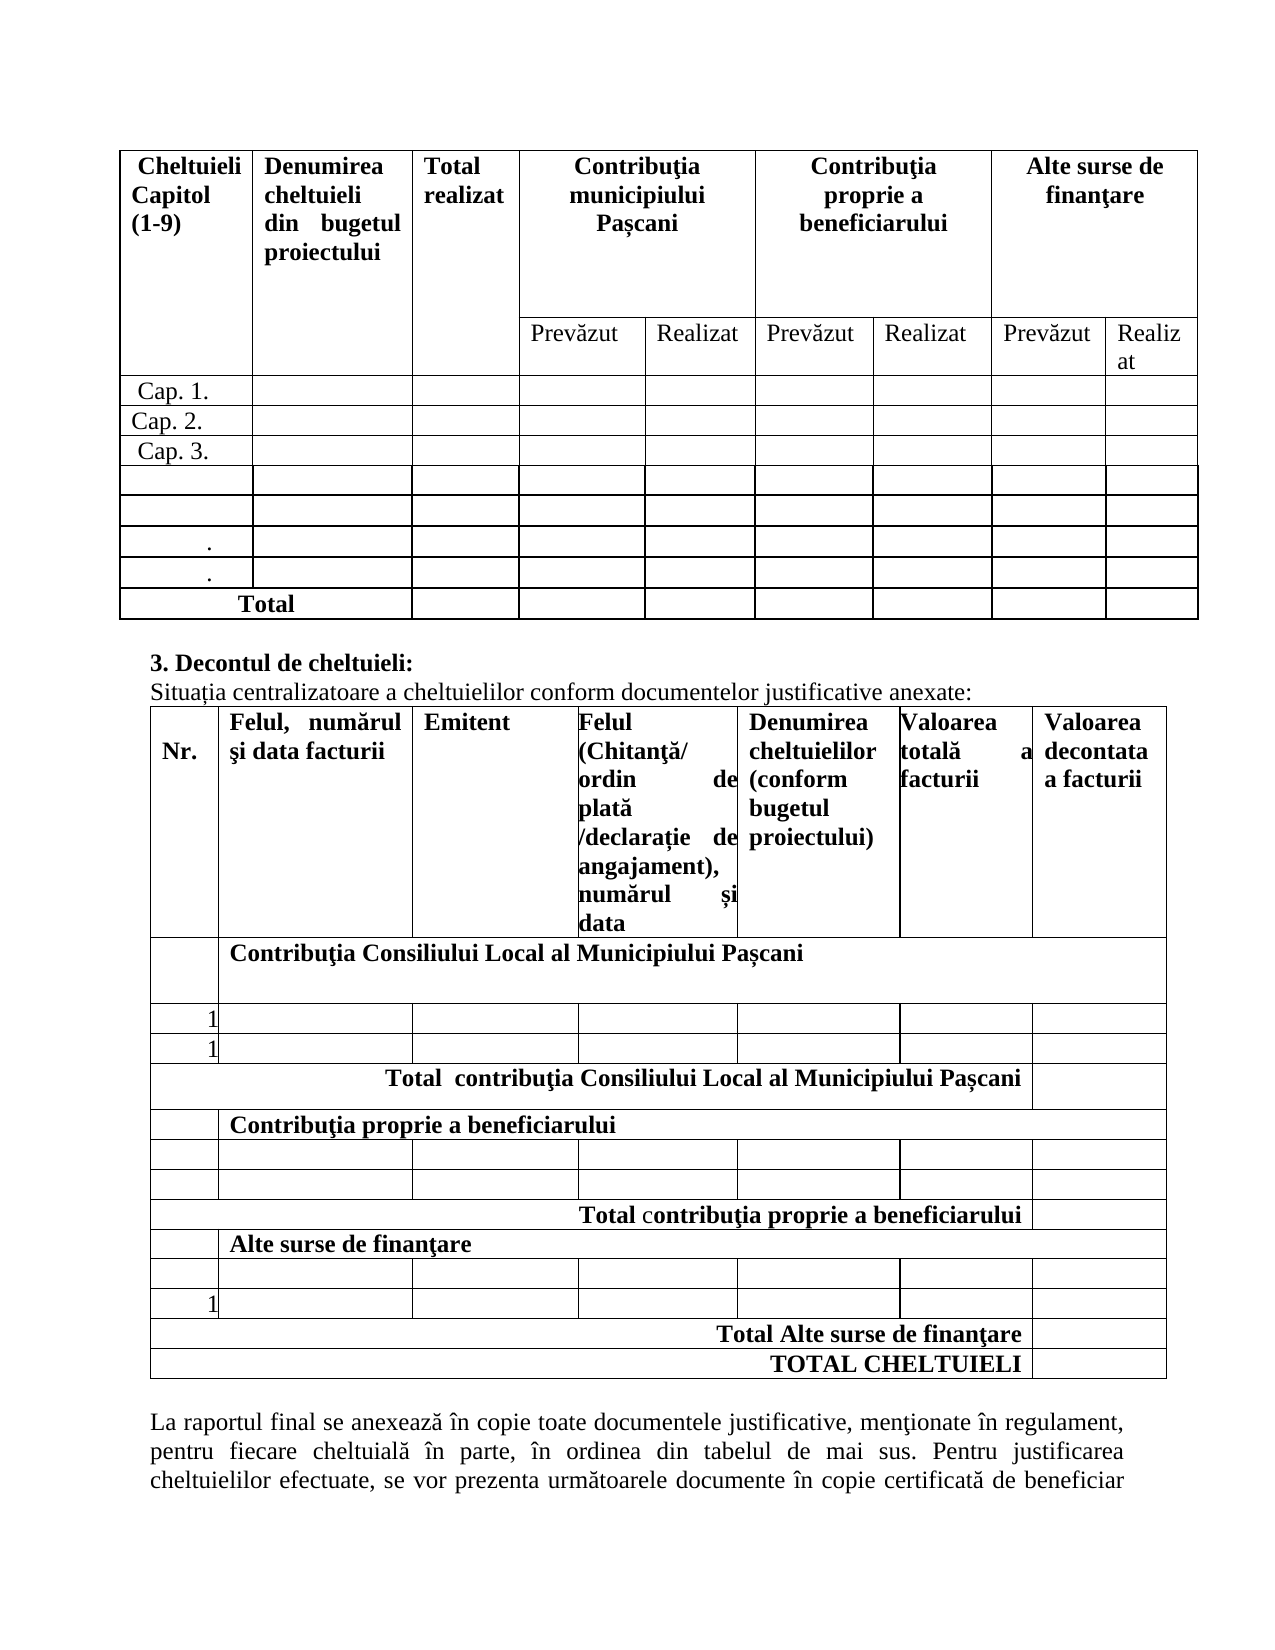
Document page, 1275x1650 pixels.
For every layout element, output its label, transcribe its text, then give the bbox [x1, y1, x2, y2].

table_cell Alte surse de finanţare [219, 1230, 1166, 1258]
table_header Denumirea cheltuielilor (conform bugetul proiectului) [738, 707, 899, 937]
table_cell [756, 496, 872, 525]
table_cell [874, 376, 991, 405]
table_cell [413, 466, 518, 494]
table_cell [254, 466, 411, 494]
table_cell [151, 1170, 218, 1199]
table_cell . [121, 558, 252, 587]
table_cell [646, 436, 755, 464]
text 3. Decontul de cheltuieli: [150, 648, 1125, 677]
table_cell [874, 589, 991, 618]
table_header Contribuţia proprie a beneficiarului [756, 151, 991, 317]
table_cell [1033, 1140, 1166, 1169]
table_cell [1106, 406, 1197, 435]
table_cell [646, 406, 755, 435]
table_cell Realizat [1106, 318, 1197, 375]
table_cell Total contribuţia proprie a beneficiarului [151, 1200, 1032, 1228]
table_cell [1033, 1200, 1166, 1228]
table_cell [520, 376, 645, 405]
table_cell [151, 1230, 218, 1258]
table_cell [738, 1170, 899, 1199]
table_cell [413, 1034, 578, 1062]
table_cell [413, 376, 519, 405]
table_cell Contribuţia Consiliului Local al Municipiului Pașcani [219, 938, 1166, 1003]
table_cell [646, 527, 754, 556]
table_header Emitent [413, 707, 578, 937]
table_cell [756, 436, 873, 464]
table_cell [253, 376, 412, 405]
table_cell [1033, 1064, 1166, 1109]
table_cell . [121, 527, 252, 556]
table_cell Realizat [646, 318, 755, 375]
table_cell [219, 1140, 412, 1169]
table_cell [579, 1170, 737, 1199]
table_cell Realizat [874, 318, 991, 375]
table_cell [579, 1004, 737, 1033]
table_cell [992, 406, 1105, 435]
table_cell [756, 406, 873, 435]
table_cell [874, 496, 991, 525]
table_header Felul, numărul şi data facturii [219, 707, 412, 937]
table_cell [993, 466, 1105, 494]
table_header Felul (Chitanţă/ ordin de plată /declarație de angajament), numărul și data [579, 707, 737, 937]
table_header Total realizat [413, 151, 519, 375]
table_cell [1106, 436, 1197, 464]
table_cell [901, 1140, 1032, 1169]
table_cell [993, 558, 1105, 587]
table_cell [874, 436, 991, 464]
table_cell [254, 558, 411, 587]
table_cell [1033, 1319, 1166, 1348]
table_cell [1033, 1034, 1166, 1062]
table_cell [646, 376, 755, 405]
table_cell [874, 406, 991, 435]
table_cell [901, 1289, 1032, 1318]
table_cell [520, 589, 644, 618]
table_cell Prevăzut [756, 318, 873, 375]
table_header Valoarea totală a facturii [901, 707, 1032, 937]
table_cell [993, 589, 1105, 618]
table_cell [738, 1004, 899, 1033]
table_cell [121, 496, 252, 525]
table_cell 1 [151, 1034, 218, 1062]
table_cell [254, 496, 411, 525]
table_cell [413, 527, 518, 556]
table_cell [901, 1034, 1032, 1062]
table_cell [219, 1004, 412, 1033]
table_cell [413, 406, 519, 435]
table_cell [993, 496, 1105, 525]
table_cell [1106, 376, 1197, 405]
table_cell [1107, 466, 1197, 494]
table_cell Cap. 1. [121, 376, 252, 405]
table_cell [253, 436, 412, 464]
table_cell [413, 1004, 578, 1033]
table_cell [413, 589, 518, 618]
table_cell [1033, 1170, 1166, 1199]
table_cell [738, 1034, 899, 1062]
table_cell [756, 589, 872, 618]
table_cell [756, 527, 872, 556]
table_cell [992, 376, 1105, 405]
table_cell [520, 466, 644, 494]
table_cell [151, 1110, 218, 1139]
table_cell [738, 1289, 899, 1318]
table_cell [1107, 496, 1197, 525]
table_cell [901, 1259, 1032, 1288]
table_cell [738, 1140, 899, 1169]
table_cell [1107, 558, 1197, 587]
table_cell [874, 527, 991, 556]
table_header Valoarea decontata a facturii [1033, 707, 1166, 937]
table_cell [219, 1259, 412, 1288]
table_cell Total [121, 589, 411, 618]
table_cell [579, 1140, 737, 1169]
table_cell [151, 938, 218, 1003]
table_cell Total contribuţia Consiliului Local al Municipiului Pașcani [151, 1064, 1032, 1109]
table_cell [579, 1289, 737, 1318]
table_cell [413, 1170, 578, 1199]
table_cell [413, 436, 519, 464]
table_cell [151, 1259, 218, 1288]
table_cell [756, 558, 872, 587]
table_cell [520, 406, 645, 435]
table_cell Cap. 2. [121, 406, 252, 435]
table_cell [1033, 1004, 1166, 1033]
table_cell [219, 1170, 412, 1199]
table_cell [646, 558, 754, 587]
table_cell [992, 436, 1105, 464]
table_cell Cap. 3. [121, 436, 252, 464]
table_cell [901, 1004, 1032, 1033]
table_cell [520, 558, 644, 587]
table_cell [413, 1259, 578, 1288]
table_cell [1033, 1289, 1166, 1318]
table_cell [738, 1259, 899, 1288]
table_cell [253, 406, 412, 435]
table_cell [756, 376, 873, 405]
table_cell 1 [151, 1004, 218, 1033]
table_cell [520, 527, 644, 556]
table_cell [756, 466, 872, 494]
table_cell Prevăzut [992, 318, 1105, 375]
table_cell [1107, 527, 1197, 556]
text Situația centralizatoare a cheltuielilor conform documentelor justificative anexate: [150, 677, 1125, 706]
table_cell [413, 558, 518, 587]
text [150, 1407, 1125, 1493]
table_cell [874, 558, 991, 587]
table_cell [254, 527, 411, 556]
table_header Nr. [151, 707, 218, 937]
table_cell TOTAL CHELTUIELI [151, 1349, 1032, 1377]
table_cell [1033, 1259, 1166, 1288]
table_cell [413, 1289, 578, 1318]
table_cell Contribuţia proprie a beneficiarului [219, 1110, 1166, 1139]
table_cell [219, 1289, 412, 1318]
table_header Cheltuieli Capitol (1-9) [121, 151, 252, 375]
table_cell [520, 496, 644, 525]
table_cell 1 [151, 1289, 218, 1318]
table_cell [993, 527, 1105, 556]
table_cell [579, 1034, 737, 1062]
table_cell [646, 496, 754, 525]
table_cell [520, 436, 645, 464]
table_cell [121, 466, 252, 494]
table_cell [646, 589, 754, 618]
table_cell [579, 1259, 737, 1288]
table_cell [413, 496, 518, 525]
table_cell [413, 1140, 578, 1169]
table_cell [219, 1034, 412, 1062]
table_cell [874, 466, 991, 494]
table_cell [646, 466, 754, 494]
table_cell [1107, 589, 1197, 618]
table_cell Prevăzut [520, 318, 645, 375]
table_cell Total Alte surse de finanţare [151, 1319, 1032, 1348]
table_cell [1033, 1349, 1166, 1377]
table_cell [901, 1170, 1032, 1199]
table_header Denumirea cheltuieli din bugetul proiectului [253, 151, 412, 375]
table_cell [151, 1140, 218, 1169]
table_header Contribuţia municipiului Pașcani [520, 151, 755, 317]
table_header Alte surse de finanţare [992, 151, 1197, 317]
